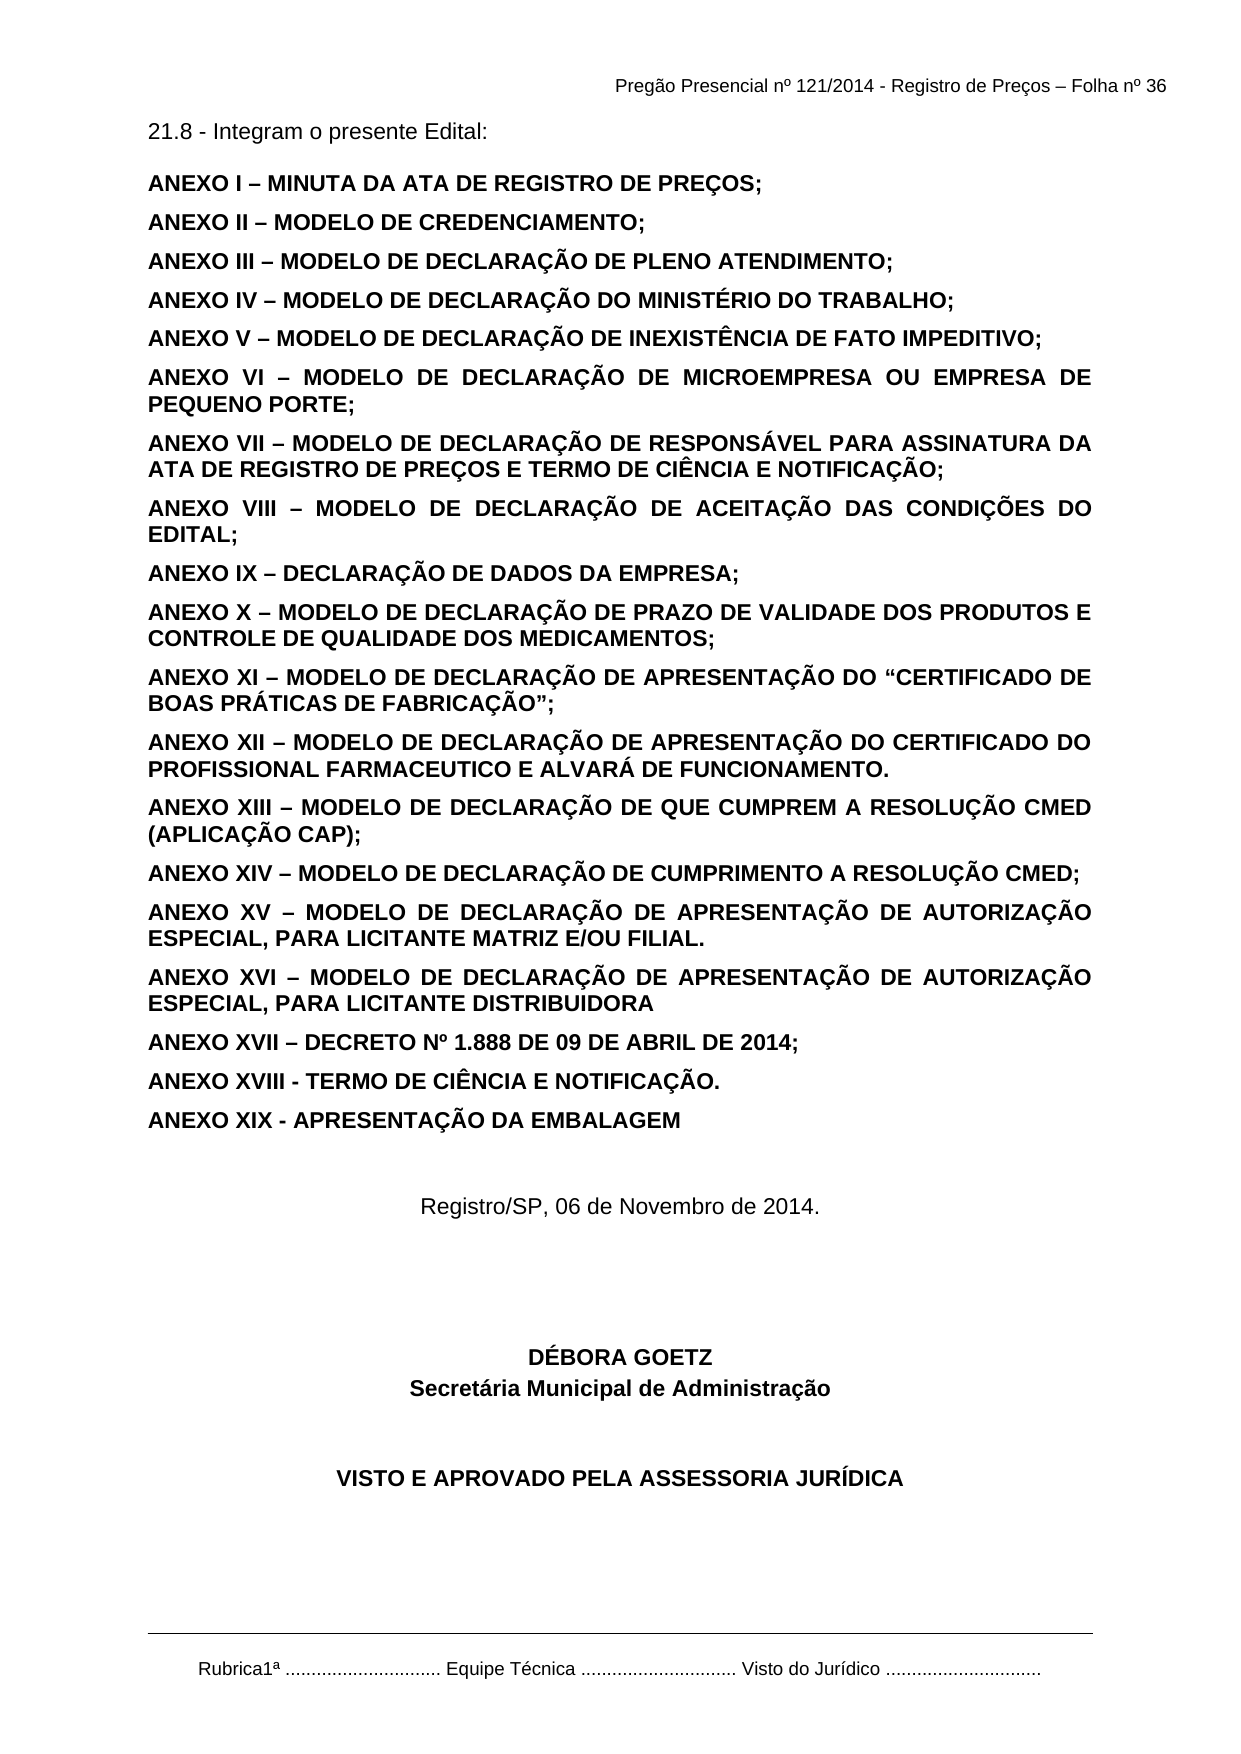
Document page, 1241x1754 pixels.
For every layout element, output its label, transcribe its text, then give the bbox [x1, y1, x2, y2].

subtitle DÉBORA GOETZ [148, 1344, 1093, 1371]
text ANEXO XVIII - TERMO DE CIÊNCIA E NOTIFICAÇÃO. [148, 1068, 1093, 1094]
text ANEXO III – MODELO DE DECLARAÇÃO DE PLENO ATENDIMENTO; [148, 248, 1093, 274]
text ANEXO XIV – MODELO DE DECLARAÇÃO DE CUMPRIMENTO A RESOLUÇÃO CMED; [148, 859, 1093, 886]
text ANEXO XII – MODELO DE DECLARAÇÃO DE APRESENTAÇÃO DO CERTIFICADO DO PROFISSIONAL FARMACEUTICO E ALVARÁ DE FUNCIONAMENTO. [148, 729, 1093, 782]
text ANEXO XIX - APRESENTAÇÃO DA EMBALAGEM [148, 1107, 1093, 1133]
text ANEXO I – MINUTA DA ATA DE REGISTRO DE PREÇOS; [148, 170, 1093, 196]
text ANEXO VII – MODELO DE DECLARAÇÃO DE RESPONSÁVEL PARA ASSINATURA DA ATA DE REGISTRO DE PREÇOS E TERMO DE CIÊNCIA E NOTIFICAÇÃO; [148, 429, 1093, 482]
text ANEXO XVI – MODELO DE DECLARAÇÃO DE APRESENTAÇÃO DE AUTORIZAÇÃO ESPECIAL, PARA LICITANTE DISTRIBUIDORA [148, 964, 1093, 1016]
text ANEXO IX – DECLARAÇÃO DE DADOS DA EMPRESA; [148, 560, 1093, 586]
subtitle Secretária Municipal de Administração [148, 1374, 1093, 1401]
text ANEXO X – MODELO DE DECLARAÇÃO DE PRAZO DE VALIDADE DOS PRODUTOS E CONTROLE DE QUALIDADE DOS MEDICAMENTOS; [148, 599, 1093, 651]
subtitle VISTO E APROVADO PELA ASSESSORIA JURÍDICA [148, 1465, 1093, 1492]
text 21.8 - Integram o presente Edital: [148, 118, 1093, 144]
text ANEXO VIII – MODELO DE DECLARAÇÃO DE ACEITAÇÃO DAS CONDIÇÕES DO EDITAL; [148, 495, 1093, 547]
text ANEXO XVII – DECRETO Nº 1.888 DE 09 DE ABRIL DE 2014; [148, 1029, 1093, 1055]
text ANEXO VI – MODELO DE DECLARAÇÃO DE MICROEMPRESA OU EMPRESA DE PEQUENO PORTE; [148, 364, 1093, 417]
text ANEXO XIII – MODELO DE DECLARAÇÃO DE QUE CUMPREM A RESOLUÇÃO CMED (APLICAÇÃO CAP); [148, 794, 1093, 847]
text ANEXO V – MODELO DE DECLARAÇÃO DE INEXISTÊNCIA DE FATO IMPEDITIVO; [148, 325, 1093, 352]
text ANEXO II – MODELO DE CREDENCIAMENTO; [148, 209, 1093, 235]
text Registro/SP, 06 de Novembro de 2014. [148, 1193, 1093, 1220]
text ANEXO IV – MODELO DE DECLARAÇÃO DO MINISTÉRIO DO TRABALHO; [148, 287, 1093, 313]
text ANEXO XV – MODELO DE DECLARAÇÃO DE APRESENTAÇÃO DE AUTORIZAÇÃO ESPECIAL, PARA LICITANTE MATRIZ E/OU FILIAL. [148, 898, 1093, 951]
text ANEXO XI – MODELO DE DECLARAÇÃO DE APRESENTAÇÃO DO “CERTIFICADO DE BOAS PRÁTICAS DE FABRICAÇÃO”; [148, 664, 1093, 717]
